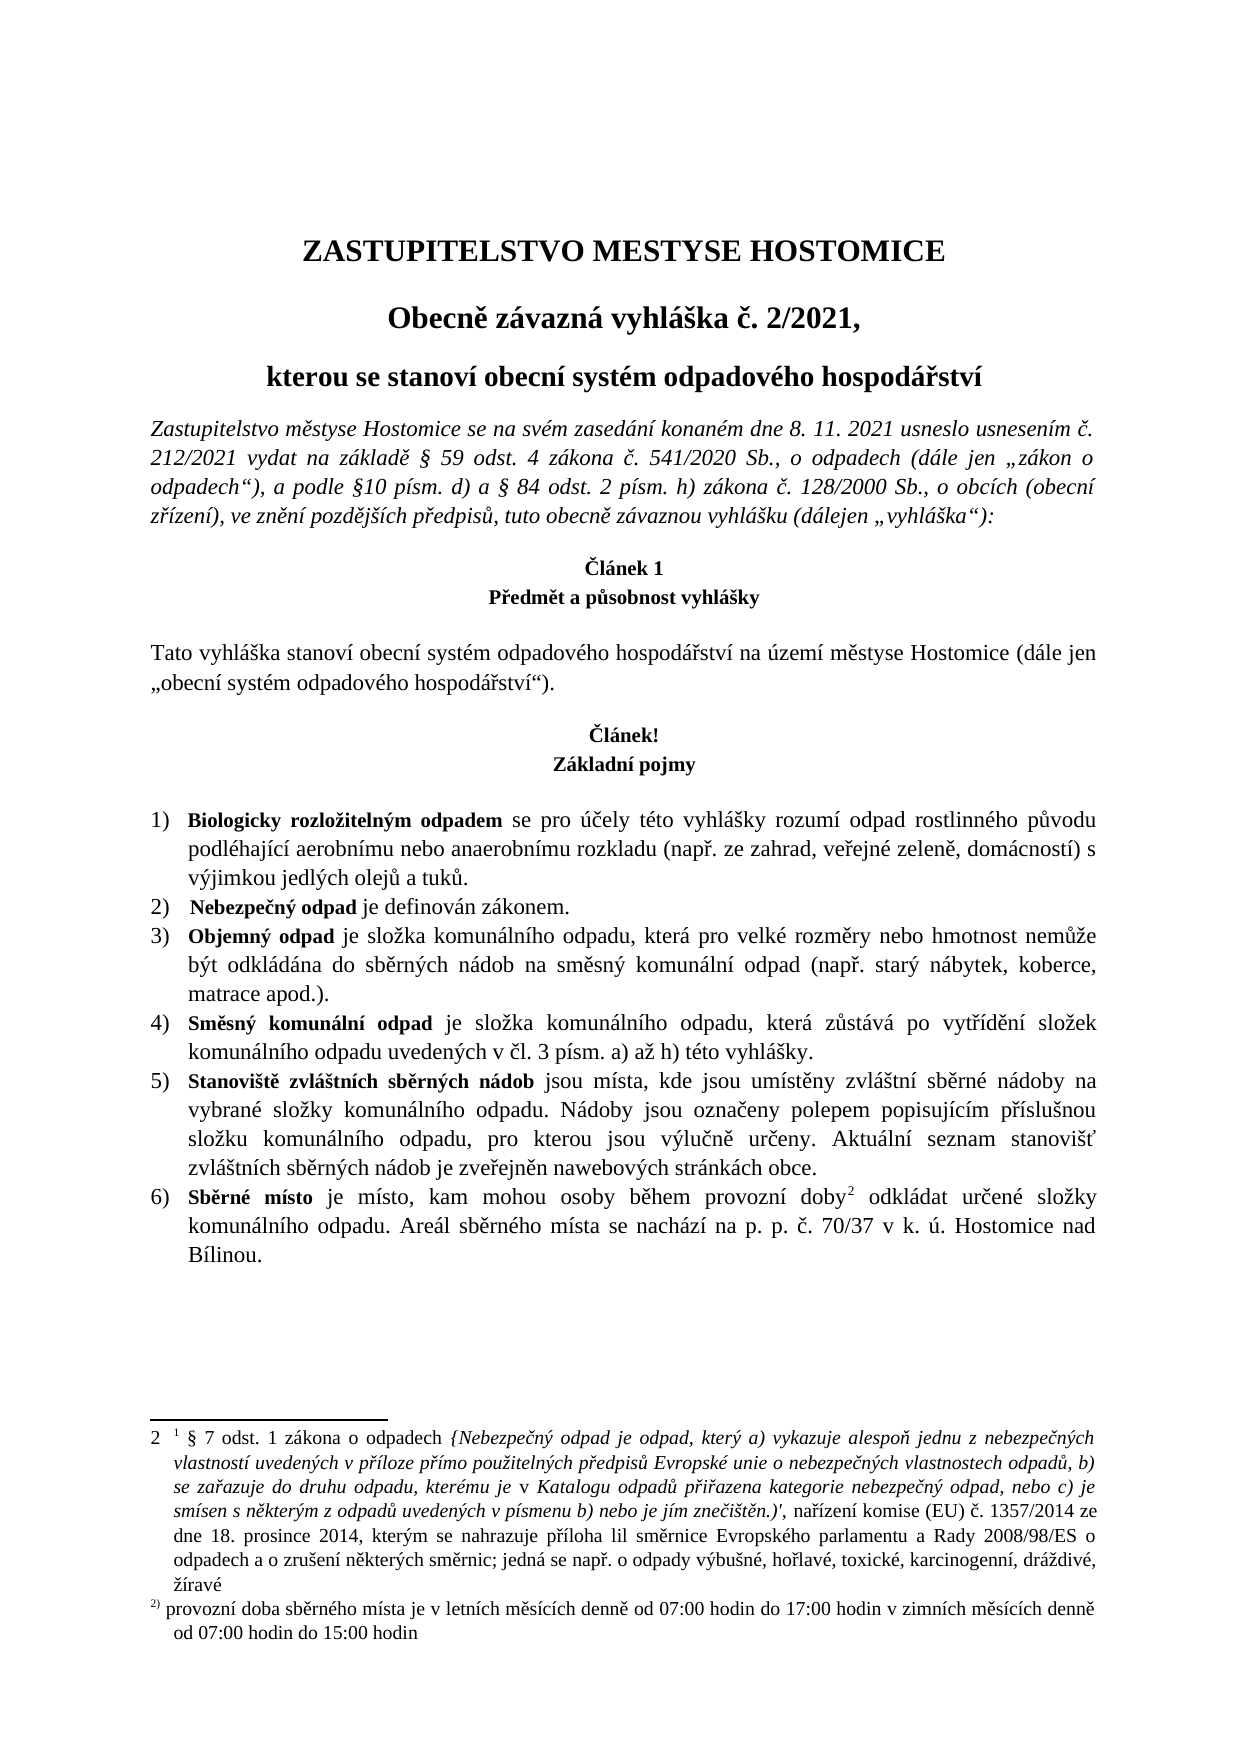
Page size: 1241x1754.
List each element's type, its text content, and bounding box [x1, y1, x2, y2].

text kterou se stanoví obecní systém odpadového hospodářství [150, 359, 1098, 393]
list Objemný odpad je složka komunálního odpadu, která pro velké rozměry nebo hmotnost nemůže být odkládána do sběrných nádob na směsný komunální odpad (např. starý nábytek, koberce, matrace apod.). [150, 922, 1098, 1006]
list Směsný komunální odpad je složka komunálního odpadu, která zůstává po vytřídění složek komunálního odpadu uvedených v čl. 3 písm. a) až h) této vyhlášky. [150, 1009, 1098, 1064]
text Tato vyhláška stanoví obecní systém odpadového hospodářství na území městyse Hostomice (dále jen „obecní systém odpadového hospodářství“). [150, 639, 1098, 695]
text Článek 1 [150, 556, 1098, 580]
list Nebezpečný odpad je definován zákonem. [150, 893, 1098, 919]
text Základní pojmy [150, 752, 1098, 776]
list Stanoviště zvláštních sběrných nádob jsou místa, kde jsou umístěny zvláštní sběrné nádoby na vybrané složky komunálního odpadu. Nádoby jsou označeny polepem popisujícím příslušnou složku komunálního odpadu, pro kterou jsou výlučně určeny. Aktuální seznam stanovišť zvláštních sběrných nádob je zveřejněn nawebových stránkách obce. [150, 1067, 1098, 1180]
text ZASTUPITELSTVO MESTYSE HOSTOMICE [150, 232, 1098, 268]
text Zastupitelstvo městyse Hostomice se na svém zasedání konaném dne 8. 11. 2021 usneslo usnesením č. 212/2021 vydat na základě § 59 odst. 4 zákona č. 541/2020 Sb., o odpadech (dále jen „zákon o odpadech“), a podle §10 písm. d) a § 84 odst. 2 písm. h) zákona č. 128/2000 Sb., o obcích (obecní zřízení), ve znění pozdějších předpisů, tuto obecně závaznou vyhlášku (dálejen „vyhláška“): [150, 415, 1098, 528]
text Obecně závazná vyhláška č. 2/2021, [150, 299, 1098, 335]
list Sběrné místo je místo, kam mohou osoby během provozní doby odkládat určené složky komunálního odpadu. Areál sběrného místa se nachází na p. p. č. 70/37 v k. ú. Hostomice nad Bílinou. [150, 1183, 1098, 1267]
text Článek! [150, 723, 1098, 747]
text Předmět a působnost vyhlášky [150, 585, 1098, 609]
list Biologicky rozložitelným odpadem se pro účely této vyhlášky rozumí odpad rostlinného původu podléhající aerobnímu nebo anaerobnímu rozkladu (např. ze zahrad, veřejné zeleně, domácností) s výjimkou jedlých olejů a tuků. [150, 806, 1098, 891]
